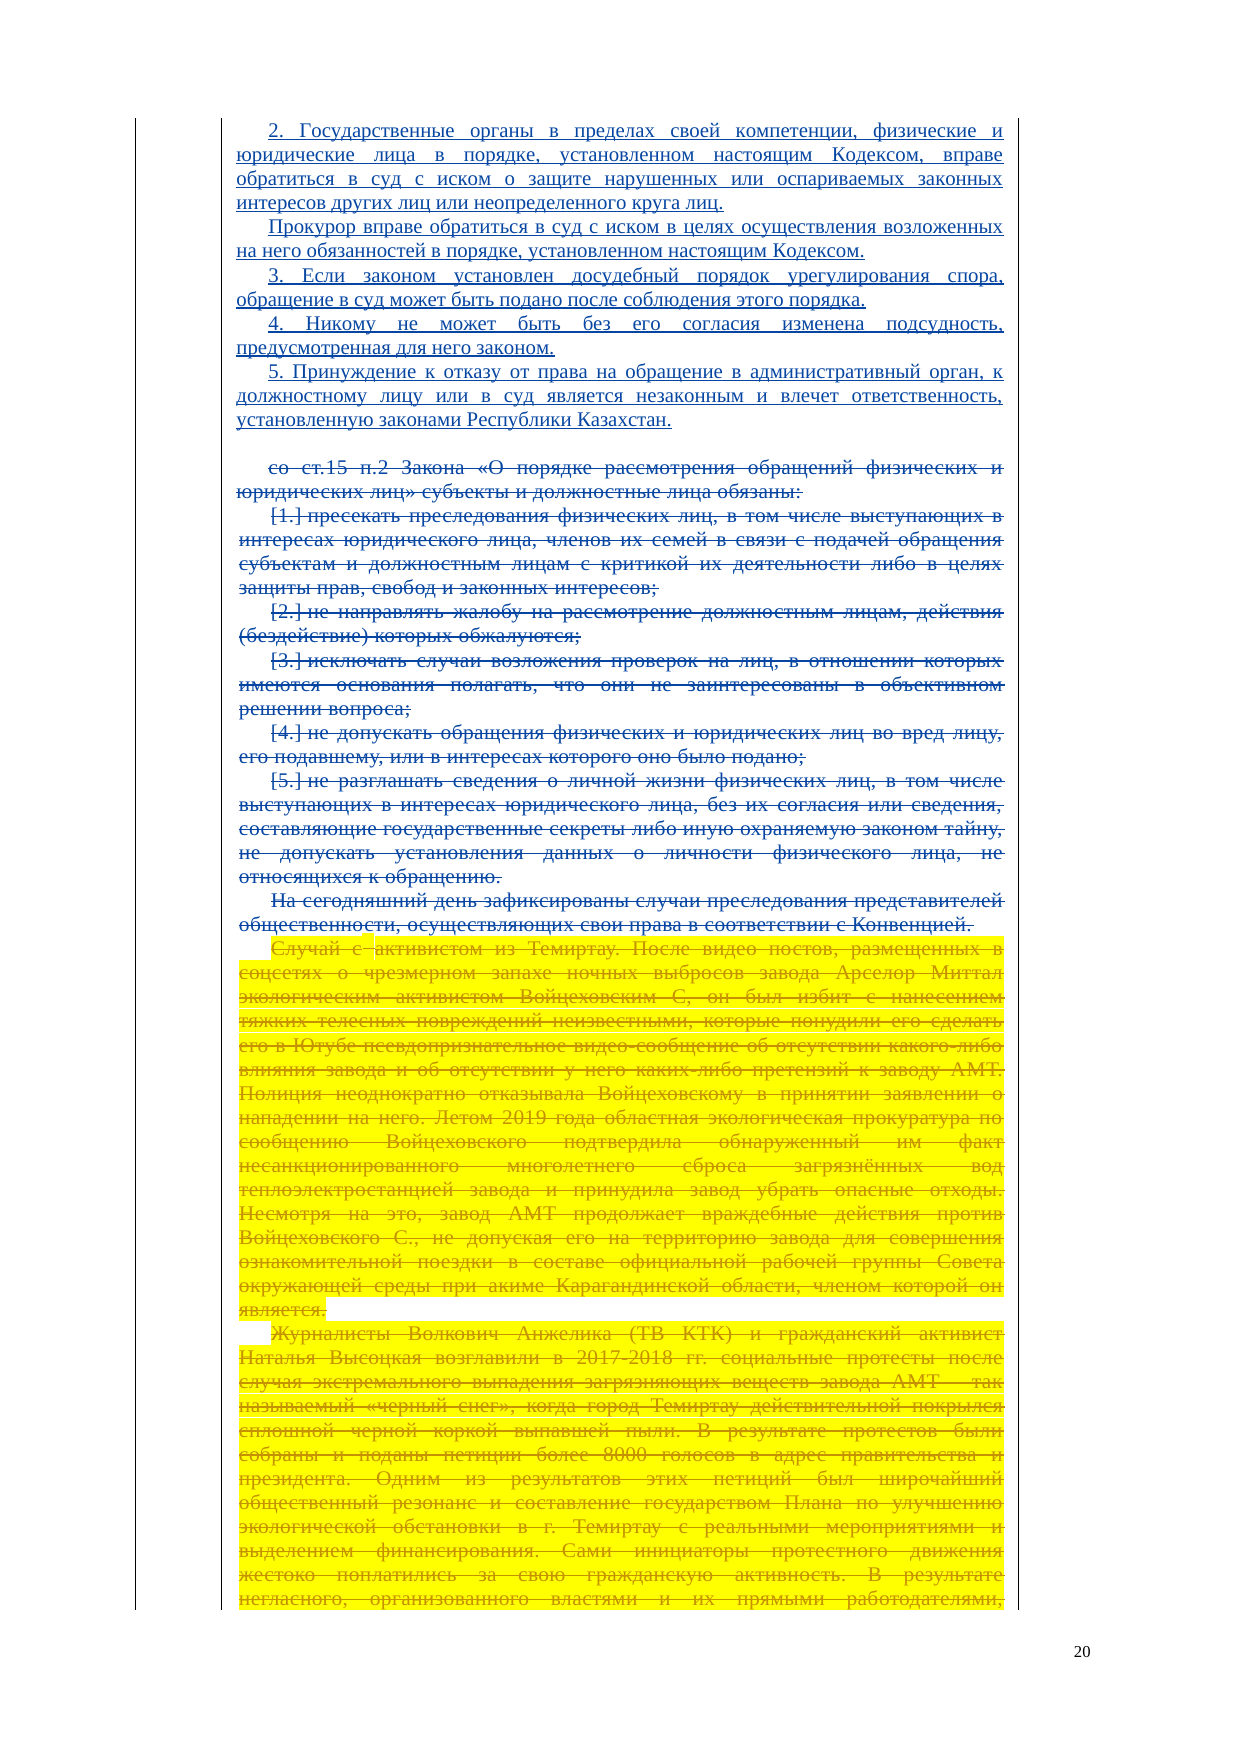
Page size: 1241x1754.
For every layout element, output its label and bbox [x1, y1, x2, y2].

table_cell [222, 118, 1018, 1610]
